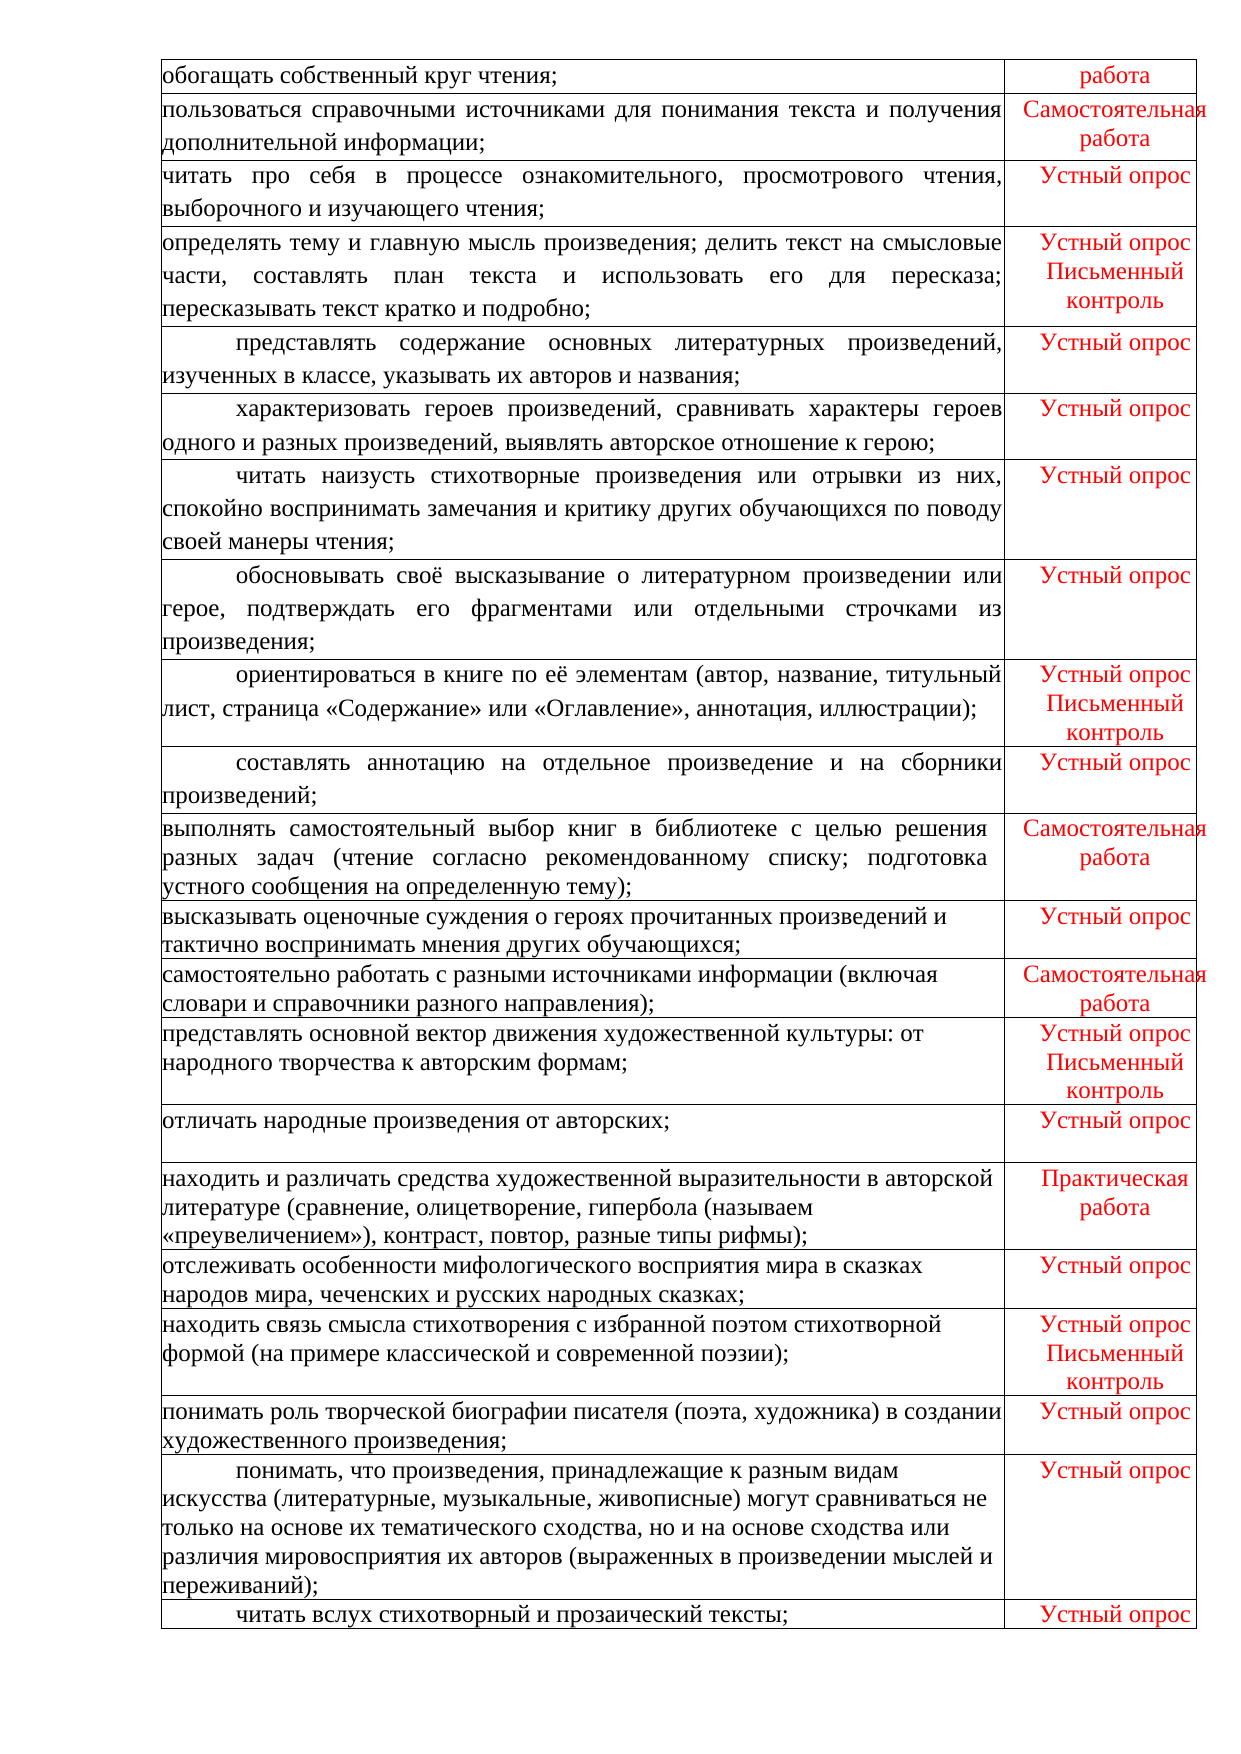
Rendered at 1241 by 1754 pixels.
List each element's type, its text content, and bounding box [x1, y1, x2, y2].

table_cell выполнять самостоятельный выбор книг в библиотеке с целью решения разных задач (чтение согласно рекомендованному списку; подготовка устного сообщения на определенную тему); [162, 814, 1004, 900]
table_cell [1005, 60, 1196, 93]
table_cell ориентироваться в книге по её элементам (автор, название, титульный лист, страница «Содержание» или «Оглавление», аннотация, иллюстрации); [162, 660, 1004, 746]
table_cell высказывать оценочные суждения о героях прочитанных произведений и тактично воспринимать мнения других обучающихся; [162, 901, 1004, 958]
table_cell читать про себя в процессе ознакомительного, просмотрового чтения, выборочного и изучающего чтения; [162, 161, 1004, 226]
table_cell отслеживать особенности мифологического восприятия мира в сказках народов мира, чеченских и русских народных сказках; [162, 1250, 1004, 1308]
table_cell Устный опрос [1005, 460, 1196, 559]
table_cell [1005, 94, 1196, 159]
table_cell определять тему и главную мысль произведения; делить текст на смысловые части, составлять план текста и использовать его для пересказа; пересказывать текст кратко и подробно; [162, 227, 1004, 326]
table_cell Устный опрос [1005, 1250, 1196, 1308]
table_cell представлять основной вектор движения художественной культуры: от народного творчества к авторским формам; [162, 1018, 1004, 1104]
table_cell Устный опрос [1005, 1396, 1196, 1454]
table_cell Устный опрос [1005, 560, 1196, 658]
table_cell находить связь смысла стихотворения с избранной поэтом стихотворной формой (на примере классической и современной поэзии); [162, 1309, 1004, 1395]
table_cell Устный опрос Письменный контроль [1005, 660, 1196, 746]
table_cell Устный опрос [1005, 327, 1196, 392]
table_cell характеризовать героев произведений, сравнивать характеры героев одного и разных произведений, выявлять авторское отношение к герою; [162, 394, 1004, 459]
table_cell Устный опрос Письменный контроль [1005, 1309, 1196, 1395]
table_cell Самостоятельная работа [1005, 814, 1196, 900]
table_cell находить и различать средства художественной выразительности в авторской литературе (сравнение, олицетворение, гипербола (называем «преувеличением»), контраст, повтор, разные типы рифмы); [162, 1163, 1004, 1249]
table_cell Самостоятельная работа [1005, 959, 1196, 1017]
table_cell Практическая работа [1005, 1163, 1196, 1249]
table_cell представлять содержание основных литературных произведений, изученных в классе, указывать их авторов и названия; [162, 327, 1004, 392]
table_cell Устный опрос [1005, 1600, 1196, 1628]
table_cell обосновывать своё высказывание о литературном произведении или герое, подтверждать его фрагментами или отдельными строчками из произведения; [162, 560, 1004, 658]
table_cell отличать народные произведения от авторских; [162, 1105, 1004, 1162]
table_cell Устный опрос [1005, 747, 1196, 812]
table_cell Устный опрос Письменный контроль [1005, 227, 1196, 326]
table_cell самостоятельно работать с разными источниками информации (включая словари и справочники разного направления); [162, 959, 1004, 1017]
table_cell читать наизусть стихотворные произведения или отрывки из них, спокойно воспринимать замечания и критику других обучающихся по поводу своей манеры чтения; [162, 460, 1004, 559]
table_cell Устный опрос [1005, 161, 1196, 226]
table_cell понимать, что произведения, принадлежащие к разным видам искусства (литературные, музыкальные, живописные) могут сравниваться не только на основе их тематического сходства, но и на основе сходства или различия мировосприятия их авторов (выраженных в произведении мыслей и переживаний); [162, 1455, 1004, 1598]
table_cell Устный опрос Письменный контроль [1005, 1018, 1196, 1104]
table_cell пользоваться справочными источниками для понимания текста и получения дополнительной информации; [162, 94, 1004, 159]
table_cell Устный опрос [1005, 1105, 1196, 1162]
table_cell понимать роль творческой биографии писателя (поэта, художника) в создании художественного произведения; [162, 1396, 1004, 1454]
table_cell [162, 1600, 1004, 1628]
table_cell Устный опрос [1005, 901, 1196, 958]
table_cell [162, 60, 1004, 93]
table_cell Устный опрос [1005, 1455, 1196, 1598]
table_cell Устный опрос [1005, 394, 1196, 459]
table_cell составлять аннотацию на отдельное произведение и на сборники произведений; [162, 747, 1004, 812]
